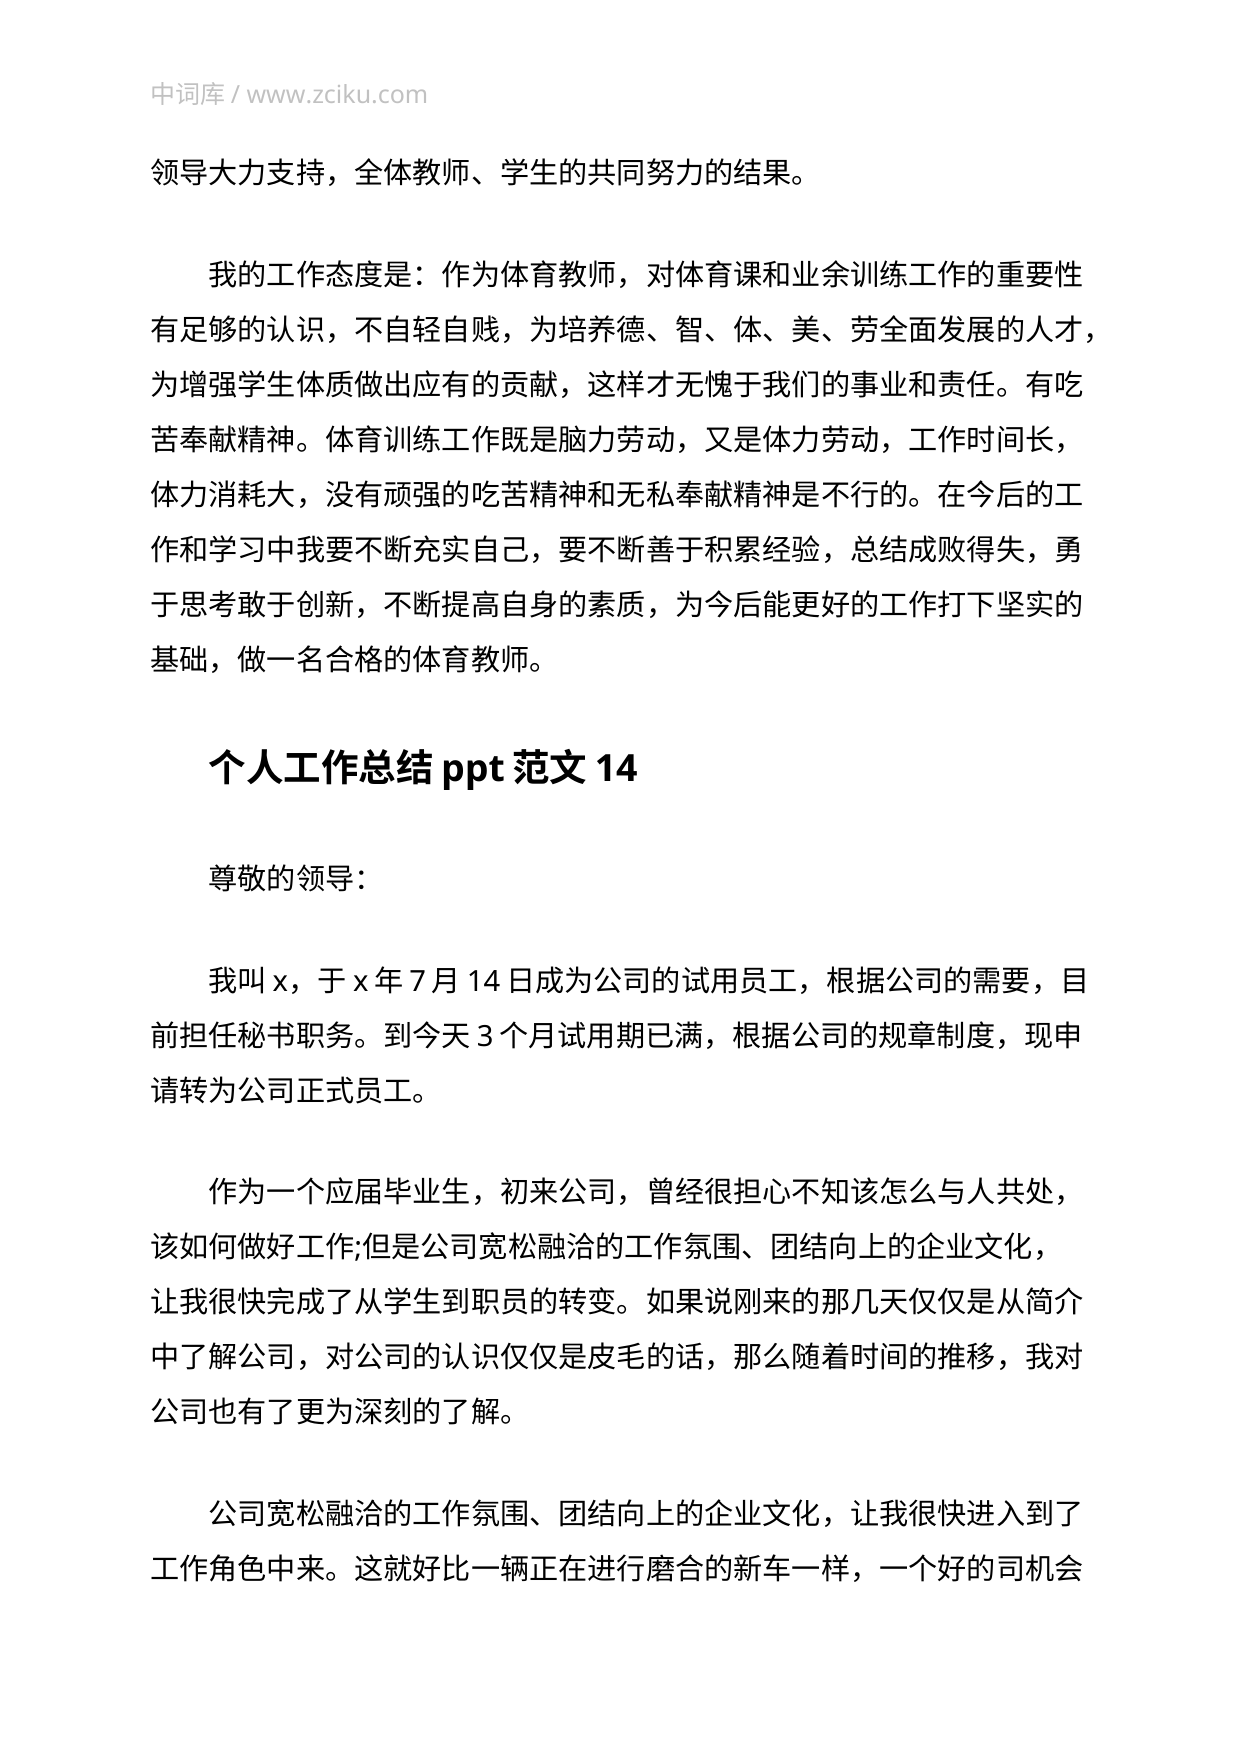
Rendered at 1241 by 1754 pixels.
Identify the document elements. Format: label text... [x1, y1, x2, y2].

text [150, 150, 1090, 192]
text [150, 1490, 1090, 1588]
text 我的工作态度是：作为体育教师，对体育课和业余训练工作的重要性有足够的认识，不自轻自贱，为培养德、智、体、美、劳全面发展的人才，为增强学生体质做出应有的贡献，这样才无愧于我们的事业和责任。有吃苦奉献精神。体育训练工作既是脑力劳动，又是体力劳动，工作时间长，体力消耗大，没有顽强的吃苦精神和无私奉献精神是不行的。在今后的工作和学习中我要不断充实自己，要不断善于积累经验，总结成败得失，勇于思考敢于创新，不断提高自身的素质，为今后能更好的工作打下坚实的基础，做一名合格的体育教师。 [150, 252, 1090, 678]
text 个人工作总结ppt范文14 [150, 738, 1090, 792]
text 作为一个应届毕业生，初来公司，曾经很担心不知该怎么与人共处，该如何做好工作;但是公司宽松融洽的工作氛围、团结向上的企业文化，让我很快完成了从学生到职员的转变。如果说刚来的那几天仅仅是从简介中了解公司，对公司的认识仅仅是皮毛的话，那么随着时间的推移，我对公司也有了更为深刻的了解。 [150, 1169, 1090, 1431]
text 我叫x，于 x年7月14日成为公司的试用员工，根据公司的需要，目前担任秘书职务。到今天3个月试用期已满，根据公司的规章制度，现申请转为公司正式员工。 [150, 957, 1090, 1109]
text 尊敬的领导： [150, 855, 1090, 898]
